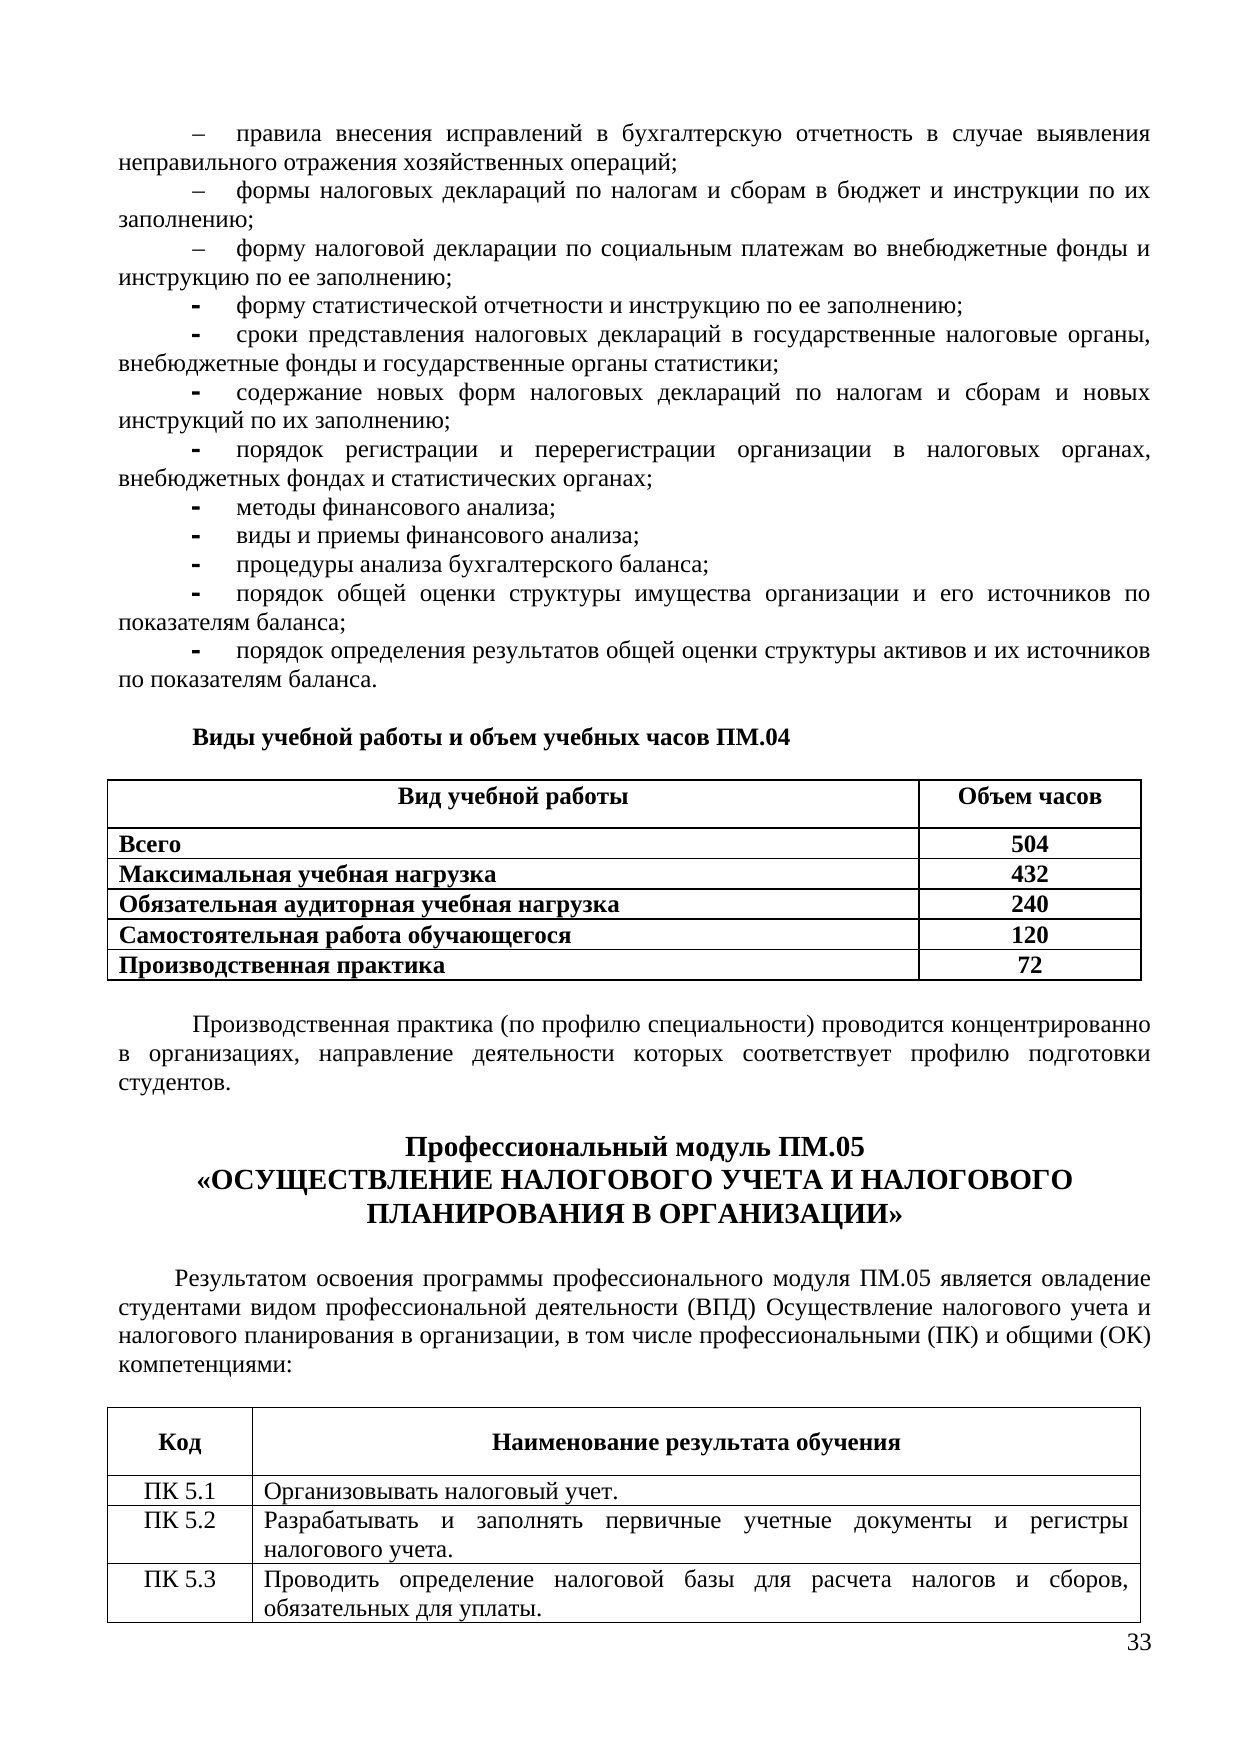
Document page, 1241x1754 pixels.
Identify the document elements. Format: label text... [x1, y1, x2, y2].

list форму статистической отчетности и инструкцию по ее заполнению; [118, 291, 1152, 319]
list порядок регистрации и перерегистрации организации в налоговых органах, внебюджетных фондах и статистических органах; [118, 434, 1152, 492]
table_cell 504 [920, 829, 1140, 858]
table_cell Организовывать налоговый учет. [253, 1476, 1140, 1504]
table_header Код [108, 1408, 252, 1475]
table_cell ПК 5.2 [108, 1506, 252, 1563]
table_cell Максимальная учебная нагрузка [108, 859, 918, 888]
table_cell ПК 5.3 [108, 1564, 252, 1622]
list формы налоговых деклараций по налогам и сборам в бюджет и инструкции по их заполнению; [118, 176, 1152, 233]
table_cell Самостоятельная работа обучающегося [108, 920, 918, 948]
text Виды учебной работы и объем учебных часов ПМ.04 [118, 722, 1152, 751]
table_cell 72 [920, 950, 1140, 979]
list виды и приемы финансового анализа; [118, 521, 1152, 549]
table_cell 120 [920, 920, 1140, 948]
text Производственная практика (по профилю специальности) проводится концентрированно в организациях, направление деятельности которых соответствует профилю подготовки студентов. [118, 1009, 1152, 1095]
list методы финансового анализа; [118, 492, 1152, 521]
text Профессиональный модуль ПМ.05 [118, 1129, 1152, 1162]
text «ОСУЩЕСТВЛЕНИЕ НАЛОГОВОГО УЧЕТА И НАЛОГОВОГО ПЛАНИРОВАНИЯ В ОРГАНИЗАЦИИ» [118, 1162, 1152, 1229]
table_cell ПК 5.1 [108, 1476, 252, 1504]
list процедуры анализа бухгалтерского баланса; [118, 549, 1152, 578]
table_header Наименование результата обучения [253, 1408, 1140, 1475]
table_header Объем часов [920, 781, 1140, 827]
table_cell Разрабатывать и заполнять первичные учетные документы и регистры налогового учета. [253, 1506, 1140, 1563]
list правила внесения исправлений в бухгалтерскую отчетность в случае выявления неправильного отражения хозяйственных операций; [118, 118, 1152, 176]
list порядок общей оценки структуры имущества организации и его источников по показателям баланса; [118, 578, 1152, 636]
list сроки представления налоговых деклараций в государственные налоговые органы, внебюджетные фонды и государственные органы статистики; [118, 319, 1152, 377]
table_cell Обязательная аудиторная учебная нагрузка [108, 890, 918, 918]
table_cell Всего [108, 829, 918, 858]
table_cell Производственная практика [108, 950, 918, 979]
table_header Вид учебной работы [108, 781, 918, 827]
list форму налоговой декларации по социальным платежам во внебюджетные фонды и инструкцию по ее заполнению; [118, 233, 1152, 291]
table_cell Проводить определение налоговой базы для расчета налогов и сборов, обязательных для уплаты. [253, 1564, 1140, 1622]
list содержание новых форм налоговых деклараций по налогам и сборам и новых инструкций по их заполнению; [118, 377, 1152, 434]
list порядок определения результатов общей оценки структуры активов и их источников по показателям баланса. [118, 636, 1152, 693]
table_cell 432 [920, 859, 1140, 888]
table_cell 240 [920, 890, 1140, 918]
text Результатом освоения программы профессионального модуля ПМ.05 является овладение студентами видом профессиональной деятельности (ВПД) Осуществление налогового учета и налогового планирования в организации, в том числе профессиональными (ПК) и общими (ОК) компетенциями: [118, 1263, 1152, 1378]
